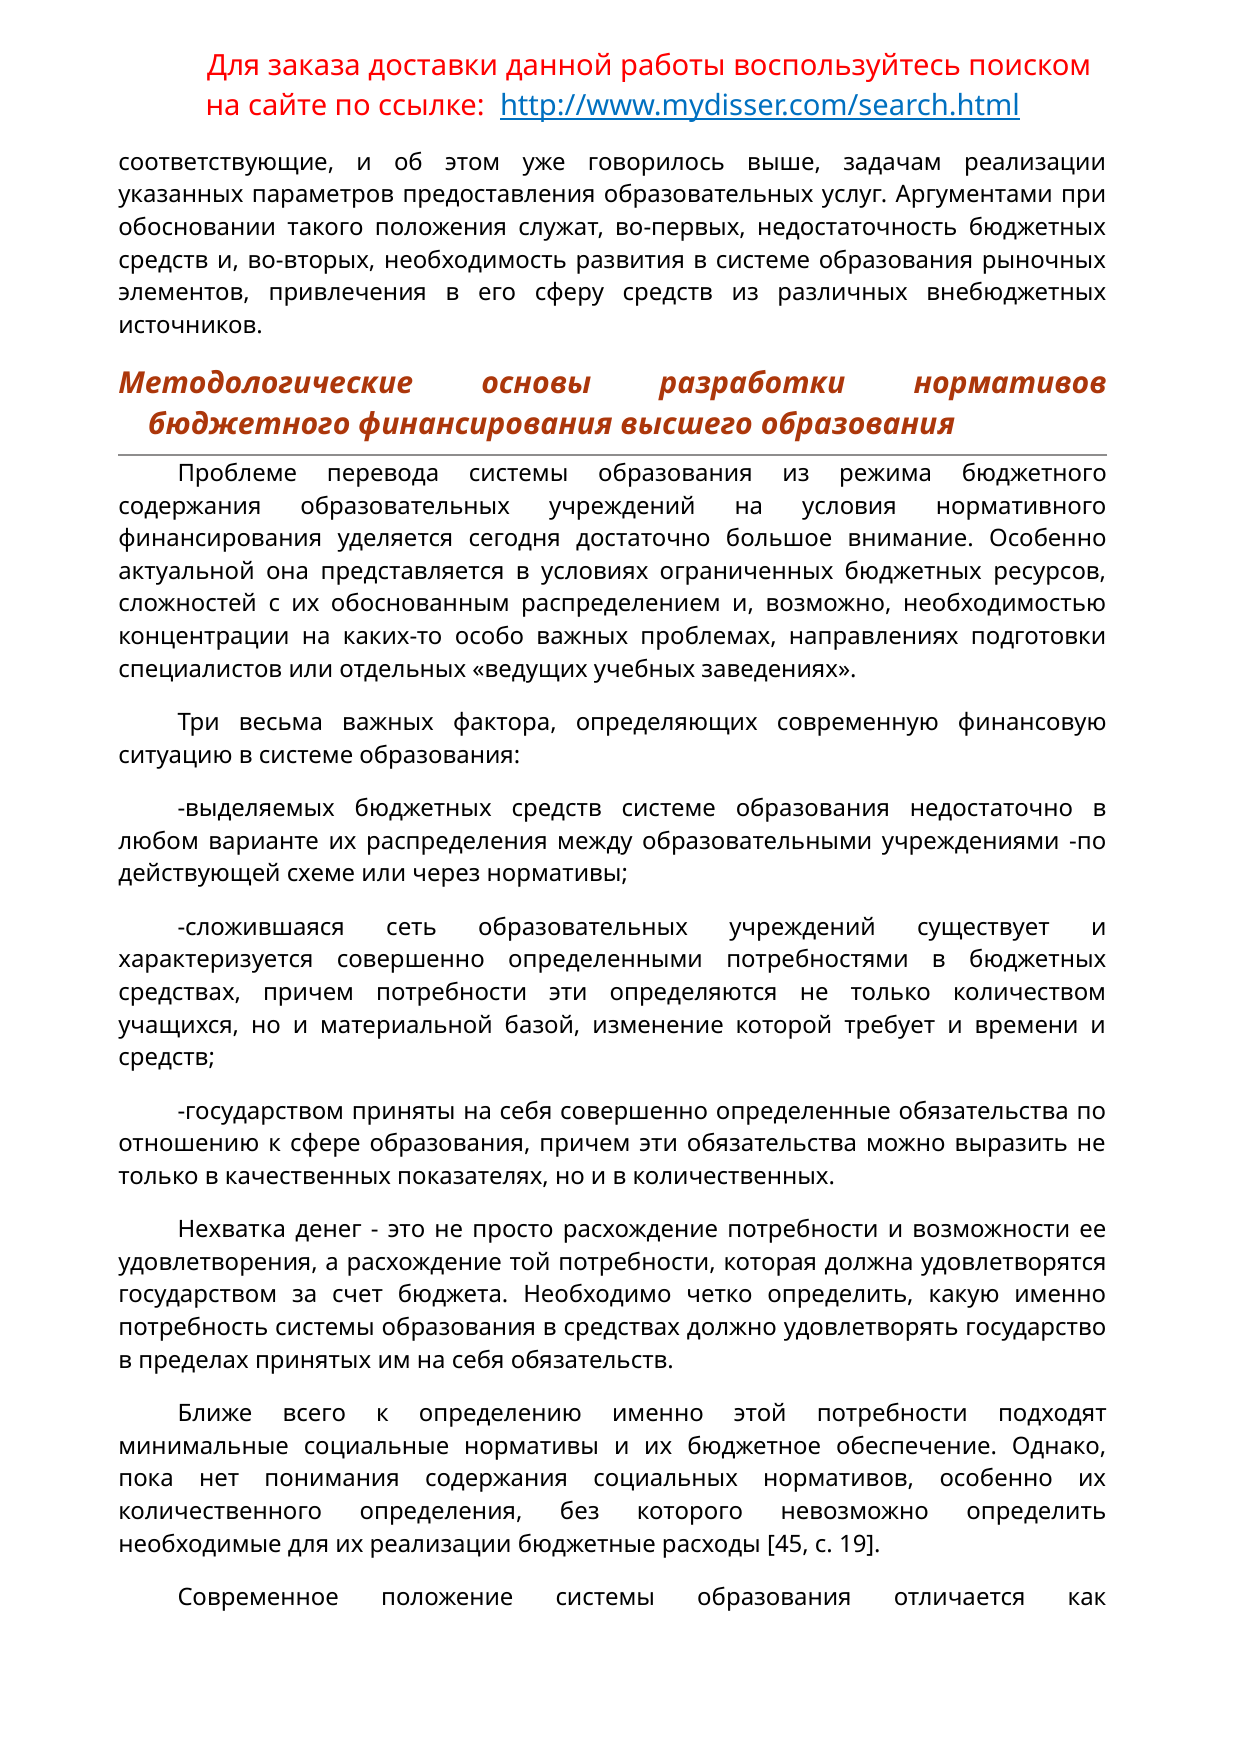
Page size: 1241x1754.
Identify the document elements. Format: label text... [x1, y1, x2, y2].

subtitle Методологические основы разработки нормативов бюджетного финансирования высшего образования [118, 361, 1107, 454]
